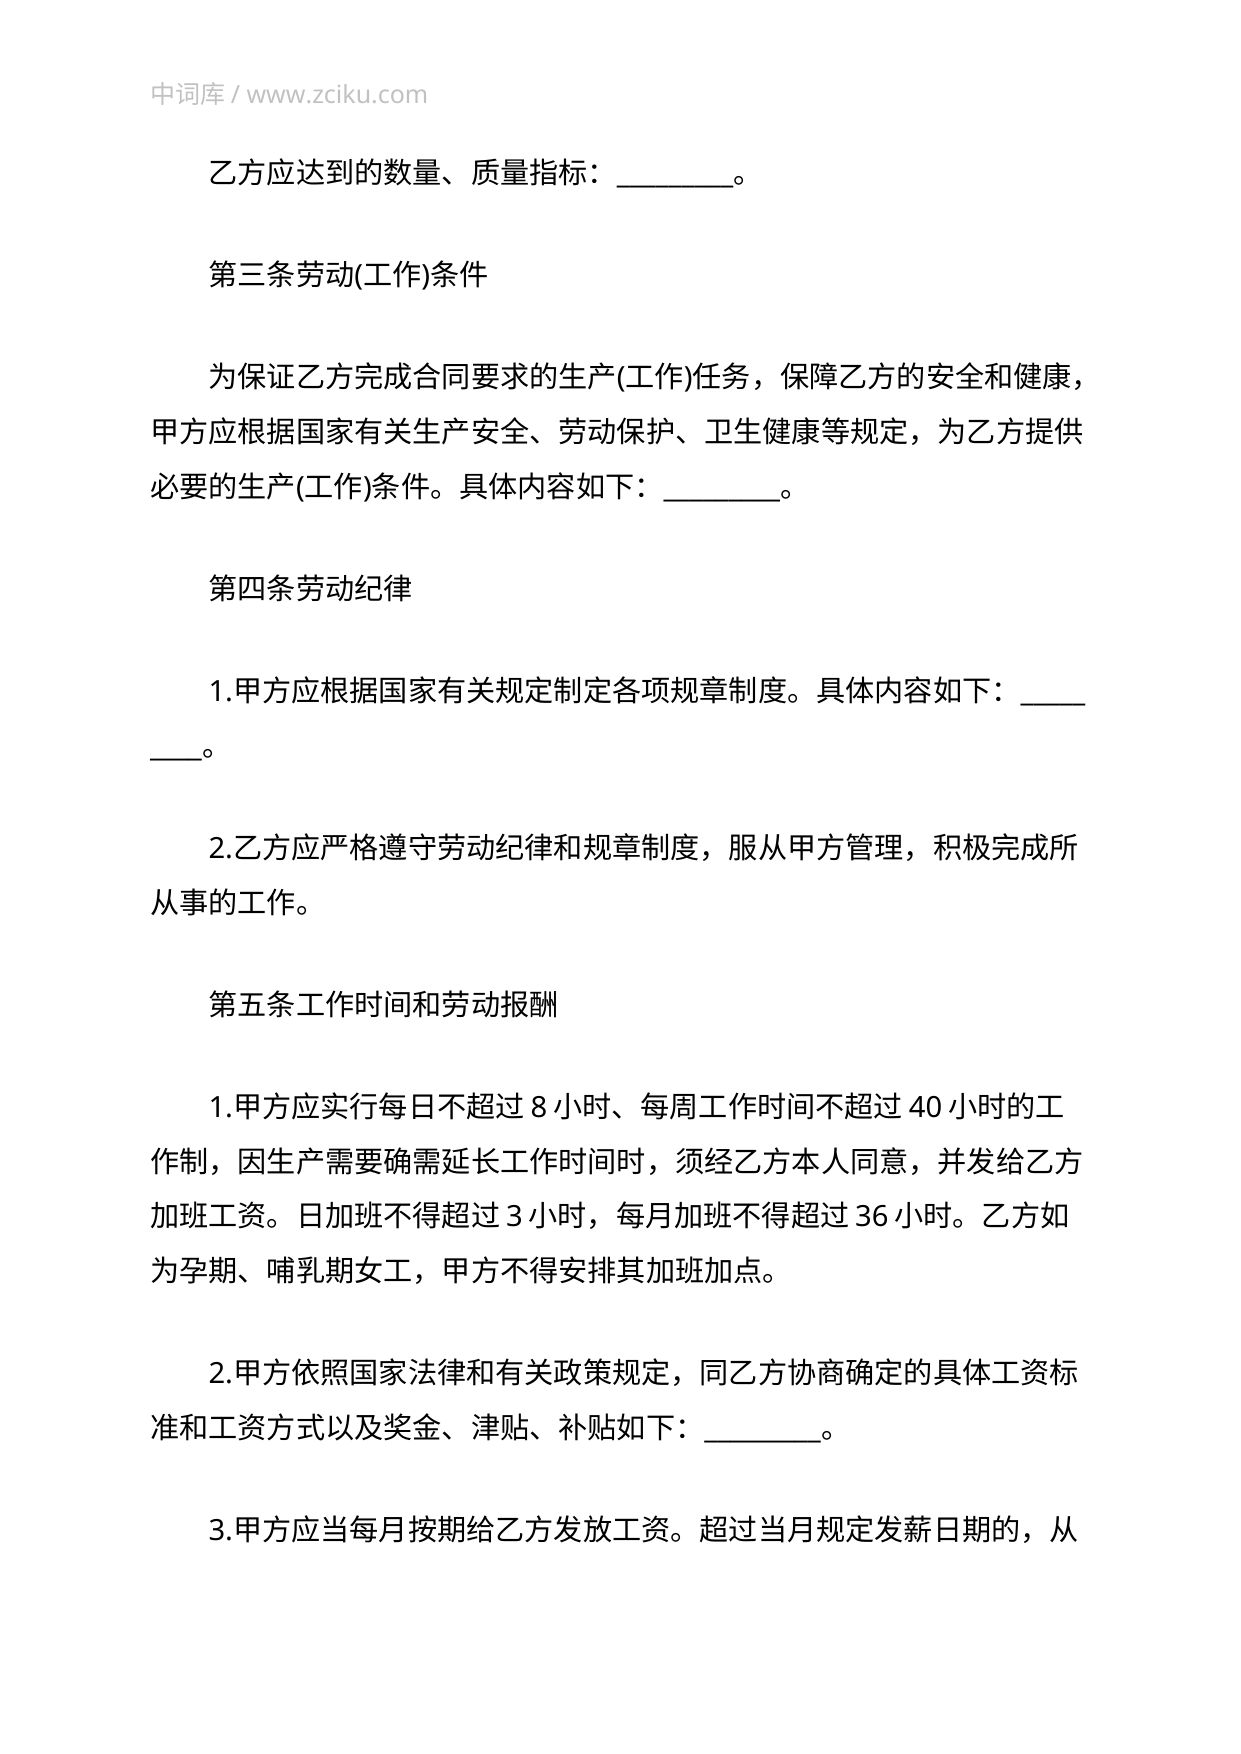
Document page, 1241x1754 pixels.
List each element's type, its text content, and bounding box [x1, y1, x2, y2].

text 1.甲方应根据国家有关规定制定各项规章制度。具体内容如下：_________。 [150, 668, 1090, 765]
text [150, 1507, 1090, 1549]
text 为保证乙方完成合同要求的生产(工作)任务，保障乙方的安全和健康，甲方应根据国家有关生产安全、劳动保护、卫生健康等规定，为乙方提供必要的生产(工作)条件。具体内容如下：_________。 [150, 354, 1090, 506]
text 2.乙方应严格遵守劳动纪律和规章制度，服从甲方管理，积极完成所从事的工作。 [150, 824, 1090, 922]
text 第五条工作时间和劳动报酬 [150, 981, 1090, 1024]
text 1.甲方应实行每日不超过8小时、每周工作时间不超过40小时的工作制，因生产需要确需延长工作时间时，须经乙方本人同意，并发给乙方加班工资。日加班不得超过3小时，每月加班不得超过36小时。乙方如为孕期、哺乳期女工，甲方不得安排其加班加点。 [150, 1083, 1090, 1290]
text 第三条劳动(工作)条件 [150, 252, 1090, 294]
text 第四条劳动纪律 [150, 566, 1090, 608]
text 乙方应达到的数量、质量指标：_________。 [150, 150, 1090, 192]
text 2.甲方依照国家法律和有关政策规定，同乙方协商确定的具体工资标准和工资方式以及奖金、津贴、补贴如下：_________。 [150, 1350, 1090, 1447]
